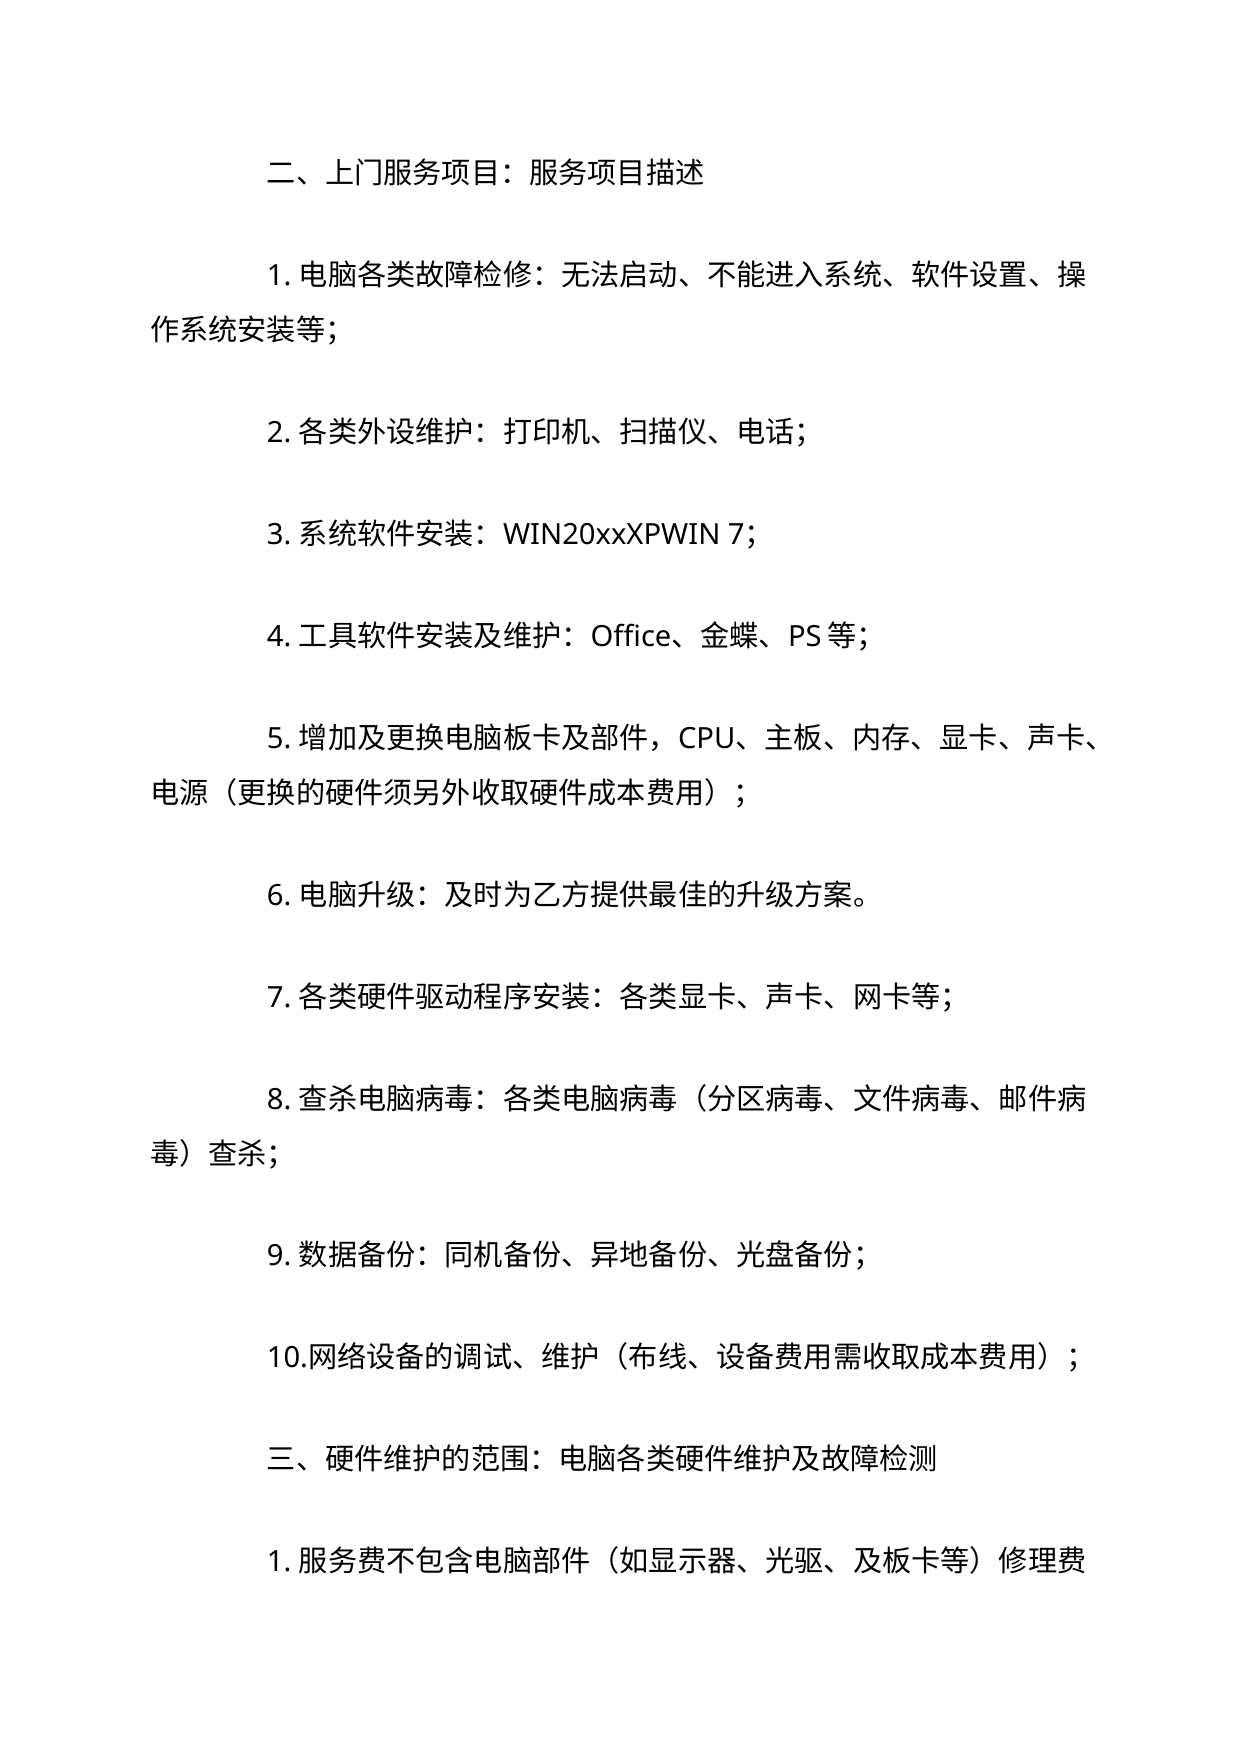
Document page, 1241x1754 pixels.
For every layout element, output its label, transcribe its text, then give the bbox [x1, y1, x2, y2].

text 3. 系统软件安装：WIN20xxXPWIN 7； [150, 511, 1090, 553]
text 三、硬件维护的范围：电脑各类硬件维护及故障检测 [150, 1436, 1090, 1478]
text 5. 增加及更换电脑板卡及部件，CPU、主板、内存、显卡、声卡、电源（更换的硬件须另外收取硬件成本费用）； [150, 714, 1090, 812]
text 8. 查杀电脑病毒：各类电脑病毒（分区病毒、文件病毒、邮件病毒）查杀； [150, 1075, 1090, 1172]
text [150, 1538, 1090, 1580]
text 9. 数据备份：同机备份、异地备份、光盘备份； [150, 1232, 1090, 1274]
text 二、上门服务项目：服务项目描述 [150, 150, 1090, 192]
text 7. 各类硬件驱动程序安装：各类显卡、声卡、网卡等； [150, 973, 1090, 1016]
text 4. 工具软件安装及维护：Office、金蝶、PS等； [150, 612, 1090, 655]
text 6. 电脑升级：及时为乙方提供最佳的升级方案。 [150, 871, 1090, 914]
text 1. 电脑各类故障检修：无法启动、不能进入系统、软件设置、操作系统安装等； [150, 252, 1090, 349]
text 10.网络设备的调试、维护（布线、设备费用需收取成本费用）； [150, 1334, 1090, 1376]
text 2. 各类外设维护：打印机、扫描仪、电话； [150, 408, 1090, 451]
